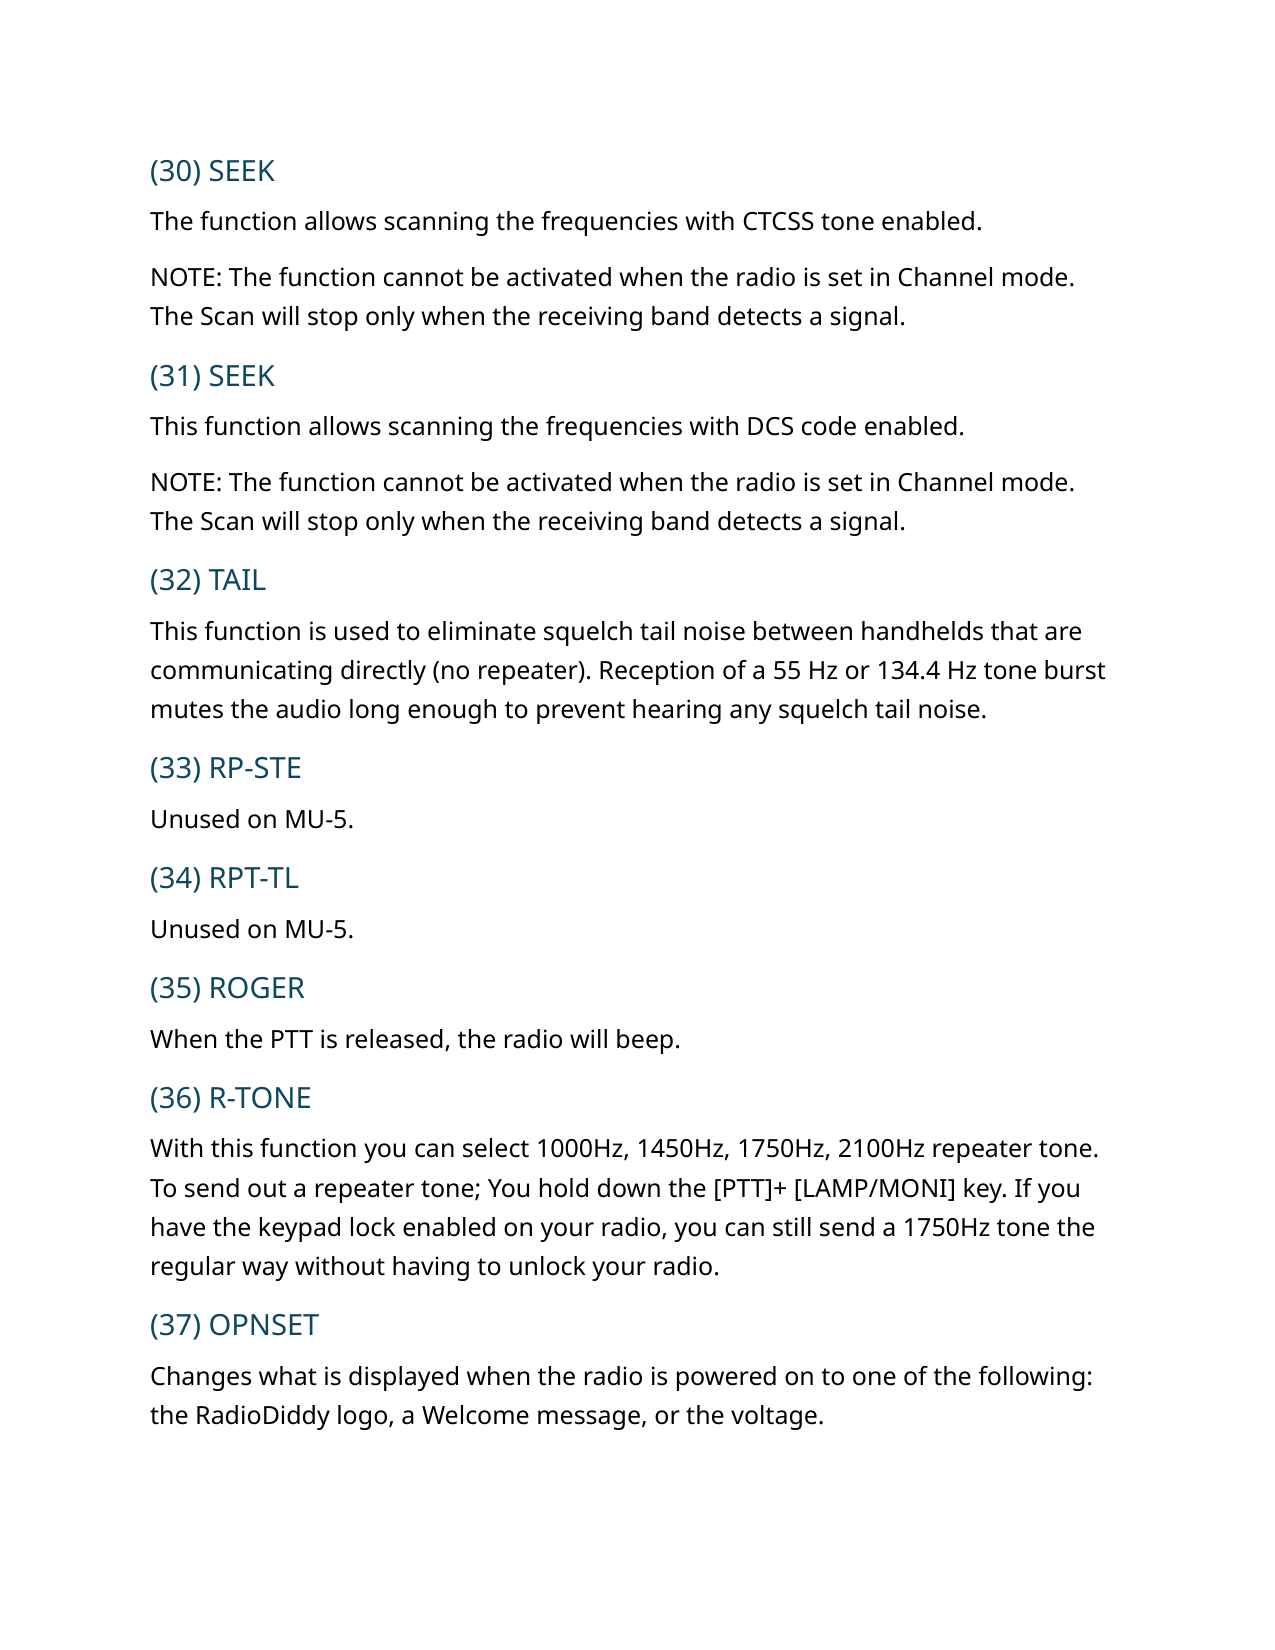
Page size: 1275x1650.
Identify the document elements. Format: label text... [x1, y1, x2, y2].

subtitle (31) SEEK [150, 355, 1125, 394]
subtitle (32) TAIL [150, 559, 1125, 599]
subtitle (37) OPNSET [150, 1304, 1125, 1344]
text NOTE: The function cannot be activated when the radio is set in Channel mode. The Scan will stop only when the receiving band detects a signal. [150, 260, 1125, 333]
text Changes what is displayed when the radio is powered on to one of the following: the RadioDiddy logo, a Welcome message, or the voltage. [150, 1358, 1125, 1432]
text When the PTT is released, the radio will beep. [150, 1021, 1125, 1055]
text This function is used to eliminate squelch tail noise between handhelds that are communicating directly (no repeater). Reception of a 55 Hz or 134.4 Hz tone burst mutes the audio long enough to prevent hearing any squelch tail noise. [150, 613, 1125, 726]
text NOTE: The function cannot be activated when the radio is set in Channel mode. The Scan will stop only when the receiving band detects a signal. [150, 464, 1125, 538]
text With this function you can select 1000Hz, 1450Hz, 1750Hz, 2100Hz repeater tone. To send out a repeater tone; You hold down the [PTT]+ [LAMP/MONI] key. If you have the keypad lock enabled on your radio, you can still send a 1750Hz tone the regular way without having to unlock your radio. [150, 1131, 1125, 1283]
text Unused on MU-5. [150, 911, 1125, 946]
subtitle (30) SEEK [150, 150, 1125, 190]
text The function allows scanning the frequencies with CTCSS tone enabled. [150, 204, 1125, 238]
subtitle (35) ROGER [150, 967, 1125, 1007]
text Unused on MU-5. [150, 802, 1125, 836]
subtitle (36) R-TONE [150, 1077, 1125, 1117]
text This function allows scanning the frequencies with DCS code enabled. [150, 409, 1125, 443]
subtitle (34) RPT-TL [150, 857, 1125, 897]
subtitle (33) RP-STE [150, 748, 1125, 787]
